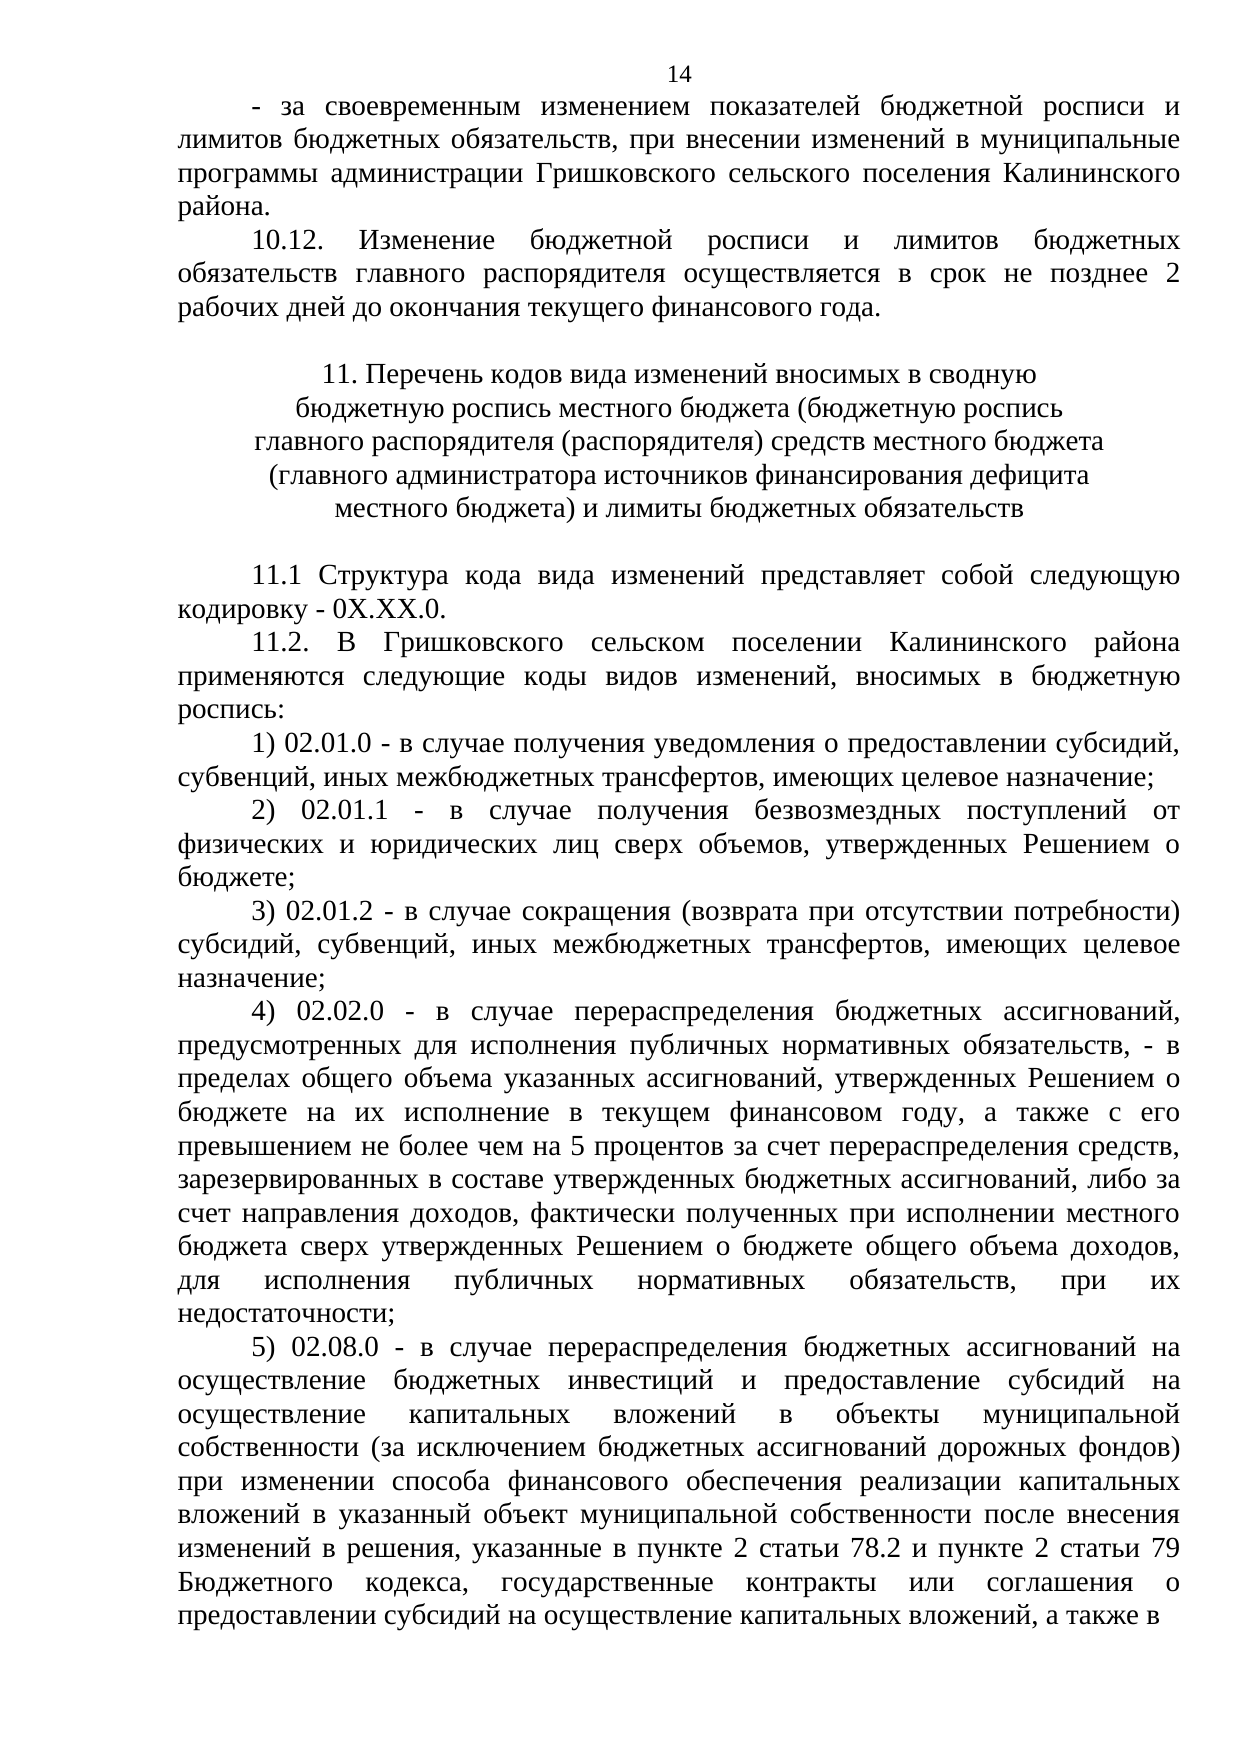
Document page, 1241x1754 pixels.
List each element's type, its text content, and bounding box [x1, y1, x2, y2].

text 4) 02.02.0 - в случае перераспределения бюджетных ассигнований, предусмотренных для исполнения публичных нормативных обязательств, - в пределах общего объема указанных ассигнований, утвержденных Решением о бюджете на их исполнение в текущем финансовом году, а также с его превышением не более чем на 5 процентов за счет перераспределения средств, зарезервированных в составе утвержденных бюджетных ассигнований, либо за счет направления доходов, фактически полученных при исполнении местного бюджета сверх утвержденных Решением о бюджете общего объема доходов, для исполнения публичных нормативных обязательств, при их недостаточности; [177, 993, 1181, 1329]
text главного распорядителя (распорядителя) средств местного бюджета [177, 423, 1181, 457]
text 3) 02.01.2 - в случае сокращения (возврата при отсутствии потребности) субсидий, субвенций, иных межбюджетных трансфертов, имеющих целевое назначение; [177, 893, 1181, 993]
text 1) 02.01.0 - в случае получения уведомления о предоставлении субсидий, субвенций, иных межбюджетных трансфертов, имеющих целевое назначение; [177, 725, 1181, 792]
text 11. Перечень кодов вида изменений вносимых в сводную [177, 356, 1181, 390]
text (главного администратора источников финансирования дефицита [177, 457, 1181, 490]
text - за своевременным изменением показателей бюджетной росписи и лимитов бюджетных обязательств, при внесении изменений в муниципальные программы администрации Гришковского сельского поселения Калининского района. [177, 88, 1181, 222]
text 11.2. В Гришковского сельском поселении Калининского района применяются следующие коды видов изменений, вносимых в бюджетную роспись: [177, 624, 1181, 725]
text 11.1 Структура кода вида изменений представляет собой следующую кодировку - 0Х.ХХ.0. [177, 557, 1181, 624]
text 14 [177, 59, 1181, 88]
text 10.12. Изменение бюджетной росписи и лимитов бюджетных обязательств главного распорядителя осуществляется в срок не позднее 2 рабочих дней до окончания текущего финансового года. [177, 222, 1181, 323]
text 2) 02.01.1 - в случае получения безвозмездных поступлений от физических и юридических лиц сверх объемов, утвержденных Решением о бюджете; [177, 792, 1181, 893]
text местного бюджета) и лимиты бюджетных обязательств [177, 490, 1181, 524]
text 5) 02.08.0 - в случае перераспределения бюджетных ассигнований на осуществление бюджетных инвестиций и предоставление субсидий на осуществление капитальных вложений в объекты муниципальной собственности (за исключением бюджетных ассигнований дорожных фондов) при изменении способа финансового обеспечения реализации капитальных вложений в указанный объект муниципальной собственности после внесения изменений в решения, указанные в пункте 2 статьи 78.2 и пункте 2 статьи 79 Бюджетного кодекса, государственные контракты или соглашения о предоставлении субсидий на осуществление капитальных вложений, а также в [177, 1329, 1181, 1631]
text бюджетную роспись местного бюджета (бюджетную роспись [177, 390, 1181, 423]
